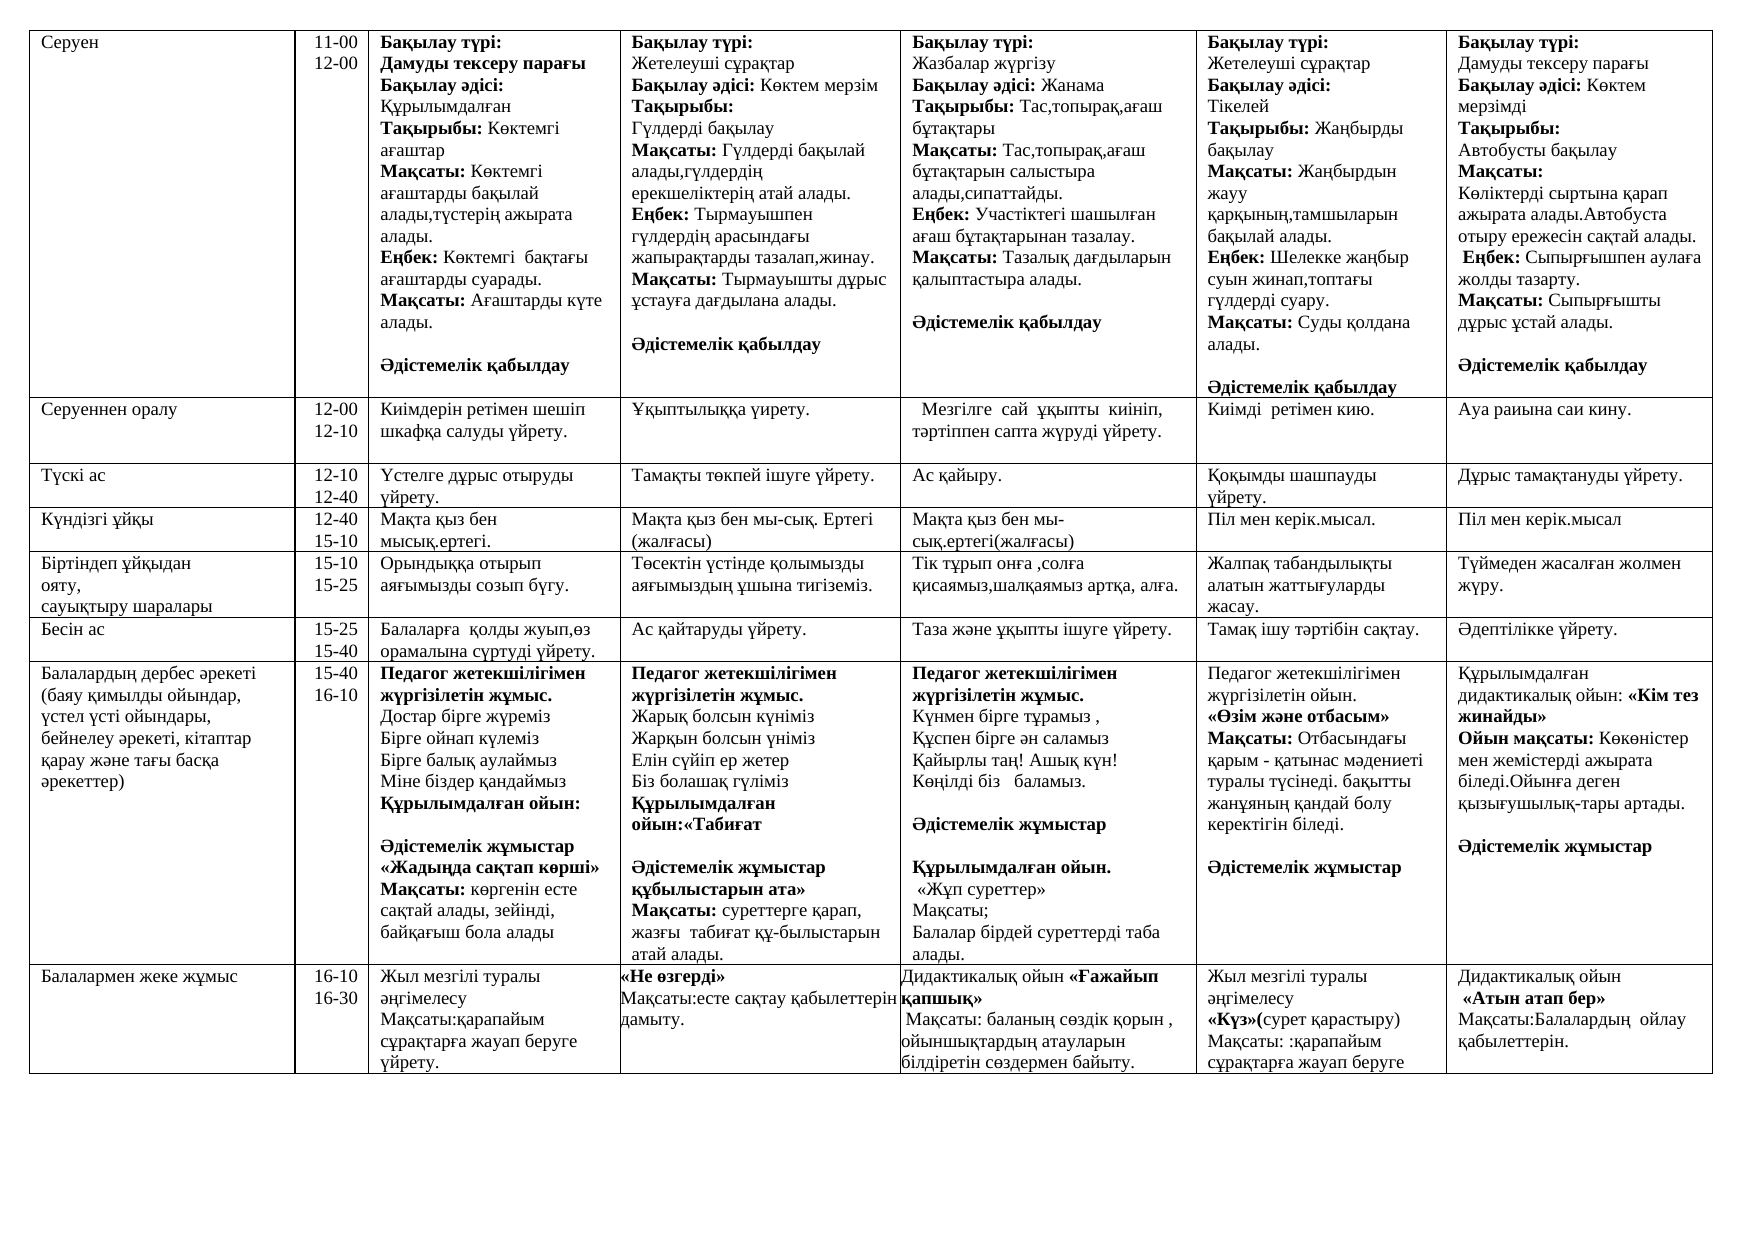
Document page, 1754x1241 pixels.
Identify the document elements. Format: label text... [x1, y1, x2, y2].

table_cell Әдептілікке үйрету. [1447, 618, 1712, 661]
table_cell Дұрыс тамақтануды үйрету. [1447, 464, 1712, 507]
table_cell Таза және ұқыпты ішуге үйрету. [901, 618, 1196, 661]
table_cell Бақылау түрі: Дамуды тексеру парағы Бақылау әдісі: Құрылымдалған Тақырыбы: Көктемгі ағаштар Мақсаты: Көктемгі ағаштарды бақылай алады,түстерің ажырата алады. Еңбек: Көктемгі бақтағы ағаштарды суарады. Мақсаты: Ағаштарды күте алады. Әдістемелік қабылдау [369, 31, 620, 397]
table_cell Тамақты төкпей ішуге үйрету. [621, 464, 900, 507]
table_cell Піл мен керік.мысал. [1197, 508, 1446, 551]
table_cell Тік тұрып онға ,солға қисаямыз,шалқаямыз артқа, алға. [901, 552, 1196, 617]
table_cell Балаларға қолды жуып,өз орамалына сүртуді үйрету. [369, 618, 620, 661]
table_cell 16-10 16-30 [296, 965, 368, 1073]
table_cell Төсектін үстінде қолымызды аяғымыздың ұшына тигіземіз. [621, 552, 900, 617]
table_cell Орындыққа отырып аяғымызды созып бүгу. [369, 552, 620, 617]
table_cell Жалпақ табандылықты алатын жаттығуларды жасау. [1197, 552, 1446, 617]
table_cell Бақылау түрі: Жазбалар жүргізу Бақылау әдісі: Жанама Тақырыбы: Тас,топырақ,ағаш бұтақтары Мақсаты: Тас,топырақ,ағаш бұтақтарын салыстыра алады,сипаттайды. Еңбек: Участіктегі шашылған ағаш бұтақтарынан тазалау. Мақсаты: Тазалық дағдыларын қалыптастыра алады. Әдістемелік қабылдау [901, 31, 1196, 397]
table_cell 12-00 12-10 [296, 398, 368, 463]
table_cell Педагог жетекшілігімен жүргізілетін жұмыс. Достар бірге жүреміз Бірге ойнап күлеміз Бірге балық аулаймыз Міне біздер қандаймыз Құрылымдалған ойын: Әдістемелік жұмыстар «Жадыңда сақтап көрші» Мақсаты: көргенін есте сақтай алады, зейінді, байқағыш бола алады [369, 662, 620, 964]
table_cell Құрылымдалған дидактикалық ойын: «Кім тез жинайды» Ойын мақсаты: Көкөністер мен жемістерді ажырата біледі.Ойынға деген қызығушылық-тары артады. Әдістемелік жұмыстар [1447, 662, 1712, 964]
table_cell Бақылау түрі: Жетелеуші сұрақтар Бақылау әдісі: Тікелей Тақырыбы: Жаңбырды бақылау Мақсаты: Жаңбырдын жауу қарқының,тамшыларын бақылай алады. Еңбек: Шелекке жаңбыр суын жинап,топтағы гүлдерді суару. Мақсаты: Суды қолдана алады. Әдістемелік қабылдау [1197, 31, 1446, 397]
table_cell Киімді ретімен кию. [1197, 398, 1446, 463]
table_cell Біртіндеп ұйқыдан ояту, сауықтыру шаралары [30, 552, 294, 617]
table_cell Ас қайтаруды үйрету. [621, 618, 900, 661]
table_cell Мақта қыз бен мысық.ертегі. [369, 508, 620, 551]
table_cell Піл мен керік.мысал [1447, 508, 1712, 551]
table_cell Мезгілге сай ұқыпты киініп, тәртіппен сапта жүруді үйрету. [901, 398, 1196, 463]
table_cell Киімдерін ретімен шешіп шкафқа салуды үйрету. [369, 398, 620, 463]
table_cell Педагог жетекшілігімен жүргізілетін ойын. «Өзім және отбасым» Мақсаты: Отбасындағы қарым - қатынас мәдениеті туралы түсінеді. бақытты жанұяның қандай болу керектігін біледі. Әдістемелік жұмыстар [1197, 662, 1446, 964]
table_cell Мақта қыз бен мы-сық. Ертегі (жалғасы) [621, 508, 900, 551]
table_cell Педагог жетекшілігімен жүргізілетін жұмыс. Жарық болсын күніміз Жарқын болсын үніміз Елін сүйіп ер жетер Біз болашақ гүліміз Құрылымдалған ойын:«Табиғат Әдістемелік жұмыстар құбылыстарын ата» Мақсаты: суреттерге қарап, жазғы табиғат құ-былыстарын атай алады. [621, 662, 900, 964]
table_cell Серуеннен оралу [30, 398, 294, 463]
table_cell Ауа раиына саи кину. [1447, 398, 1712, 463]
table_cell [901, 965, 1196, 1073]
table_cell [1197, 965, 1446, 1073]
table_cell Ас қайыру. [901, 464, 1196, 507]
table_cell 15-25 15-40 [296, 618, 368, 661]
table_cell Мақта қыз бен мы-сық.ертегі(жалғасы) [901, 508, 1196, 551]
table_cell Түймеден жасалған жолмен жүру. [1447, 552, 1712, 617]
table_cell Тамақ ішу тәртібін сақтау. [1197, 618, 1446, 661]
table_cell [30, 965, 294, 1073]
table_cell 15-10 15-25 [296, 552, 368, 617]
table_cell Балалардың дербес әрекеті (баяу қимылды ойындар, үстел үсті ойындары, бейнелеу әрекеті, кітаптар қарау және тағы басқа әрекеттер) [30, 662, 294, 964]
table_cell Ұқыптылыққа үирету. [621, 398, 900, 463]
table_cell Бақылау түрі: Жетелеуші сұрақтар Бақылау әдісі: Көктем мерзім Тақырыбы: Гүлдерді бақылау Мақсаты: Гүлдерді бақылай алады,гүлдердің ерекшеліктерің атай алады. Еңбек: Тырмауышпен гүлдердің арасындағы жапырақтарды тазалап,жинау. Мақсаты: Тырмауышты дұрыс ұстауға дағдылана алады. Әдістемелік қабылдау [621, 31, 900, 397]
table_cell Бақылау түрі: Дамуды тексеру парағы Бақылау әдісі: Көктем мерзімді Тақырыбы: Автобусты бақылау Мақсаты: Көліктерді сыртына қарап ажырата алады.Автобуста отыру ережесін сақтай алады. Еңбек: Сыпырғышпен аулаға жолды тазарту. Мақсаты: Сыпырғышты дұрыс ұстай алады. Әдістемелік қабылдау [1447, 31, 1712, 397]
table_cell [1447, 965, 1712, 1073]
table_cell Үстелге дұрыс отыруды үйрету. [369, 464, 620, 507]
table_cell Қоқымды шашпауды үйрету. [1197, 464, 1446, 507]
table_cell 11-00 12-00 [296, 31, 368, 397]
table_cell Түскі ас [30, 464, 294, 507]
table_cell Бесін ас [30, 618, 294, 661]
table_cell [369, 965, 620, 1073]
table_cell 12-40 15-10 [296, 508, 368, 551]
table_cell Серуен [30, 31, 294, 397]
table_cell Педагог жетекшілігімен жүргізілетін жұмыс. Күнмен бірге тұрамыз , Құспен бірге ән саламыз Қайырлы таң! Ашық күн! Көңілді біз баламыз. Әдістемелік жұмыстар Құрылымдалған ойын. «Жұп суреттер» Мақсаты; Балалар бірдей суреттерді таба алады. [901, 662, 1196, 964]
table_cell Күндізгі ұйқы [30, 508, 294, 551]
table_cell 12-10 12-40 [296, 464, 368, 507]
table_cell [621, 965, 900, 1073]
table_cell 15-40 16-10 [296, 662, 368, 964]
